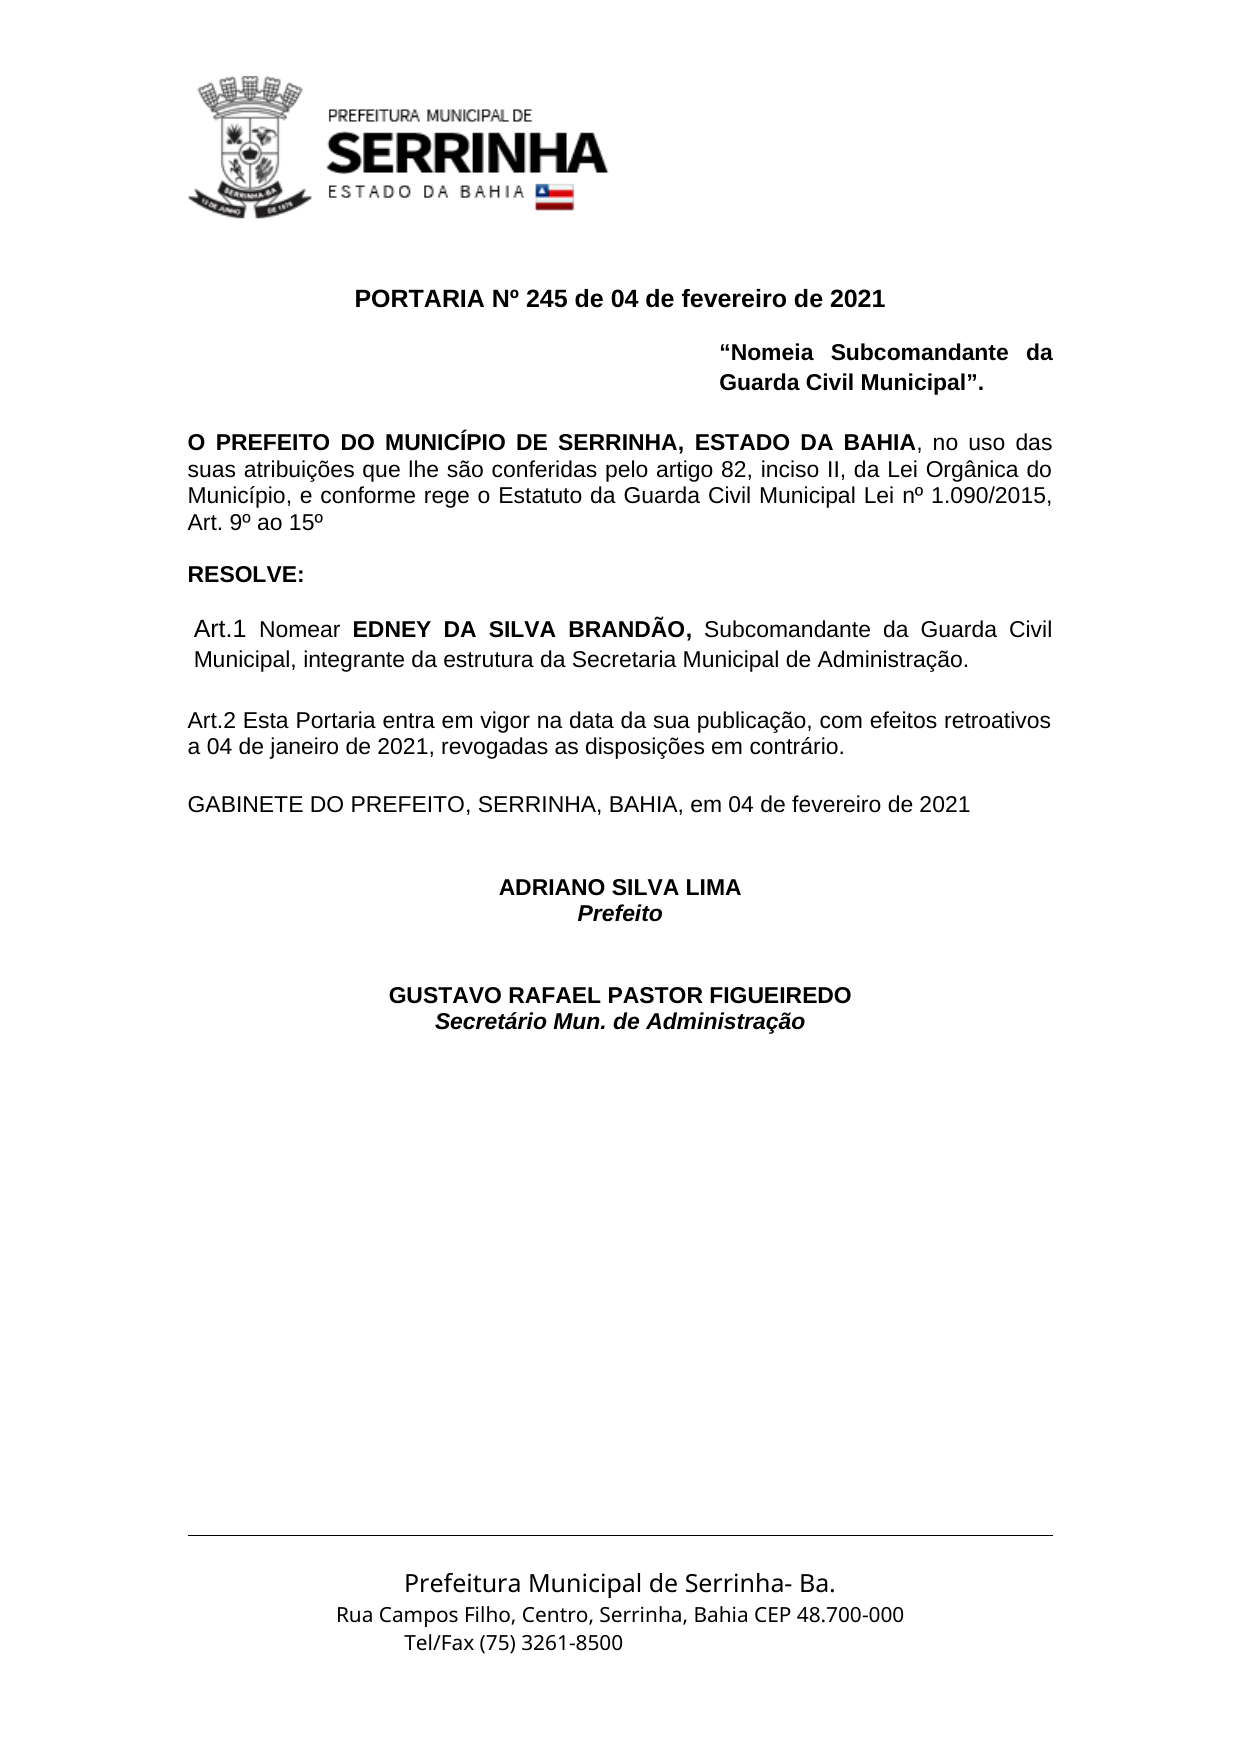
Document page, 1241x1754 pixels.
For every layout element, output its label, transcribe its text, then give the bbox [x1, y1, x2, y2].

text GUSTAVO RAFAEL PASTOR FIGUEIREDO [187, 982, 1053, 1008]
text Art.2 Esta Portaria entra em vigor na data da sua publicação, com efeitos retroativos a 04 de janeiro de 2021, revogadas as disposições em contrário. [187, 707, 1053, 759]
text O PREFEITO DO MUNICÍPIO DE SERRINHA, ESTADO DA BAHIA, no uso das suas atribuições que lhe são conferidas pelo artigo 82, inciso II, da Lei Orgânica do Município, e conforme rege o Estatuto da Guarda Civil Municipal Lei nº 1.090/2015, Art. 9º ao 15º [187, 429, 1053, 535]
text Art.1 Nomear EDNEY DA SILVA BRANDÃO, Subcomandante da Guarda Civil Municipal, integrante da estrutura da Secretaria Municipal de Administração. [193, 614, 1053, 673]
text “Nomeia Subcomandante da Guarda Civil Municipal”. [719, 339, 1053, 395]
text RESOLVE: [187, 561, 1053, 587]
text ADRIANO SILVA LIMA [187, 874, 1053, 900]
text Prefeito [187, 900, 1053, 926]
text Secretário Mun. de Administração [187, 1008, 1053, 1034]
text GABINETE DO PREFEITO, SERRINHA, BAHIA, em 04 de fevereiro de 2021 [187, 791, 1053, 817]
text PORTARIA Nº 245 de 04 de fevereiro de 2021 [187, 284, 1053, 312]
picture [187, 73, 609, 222]
